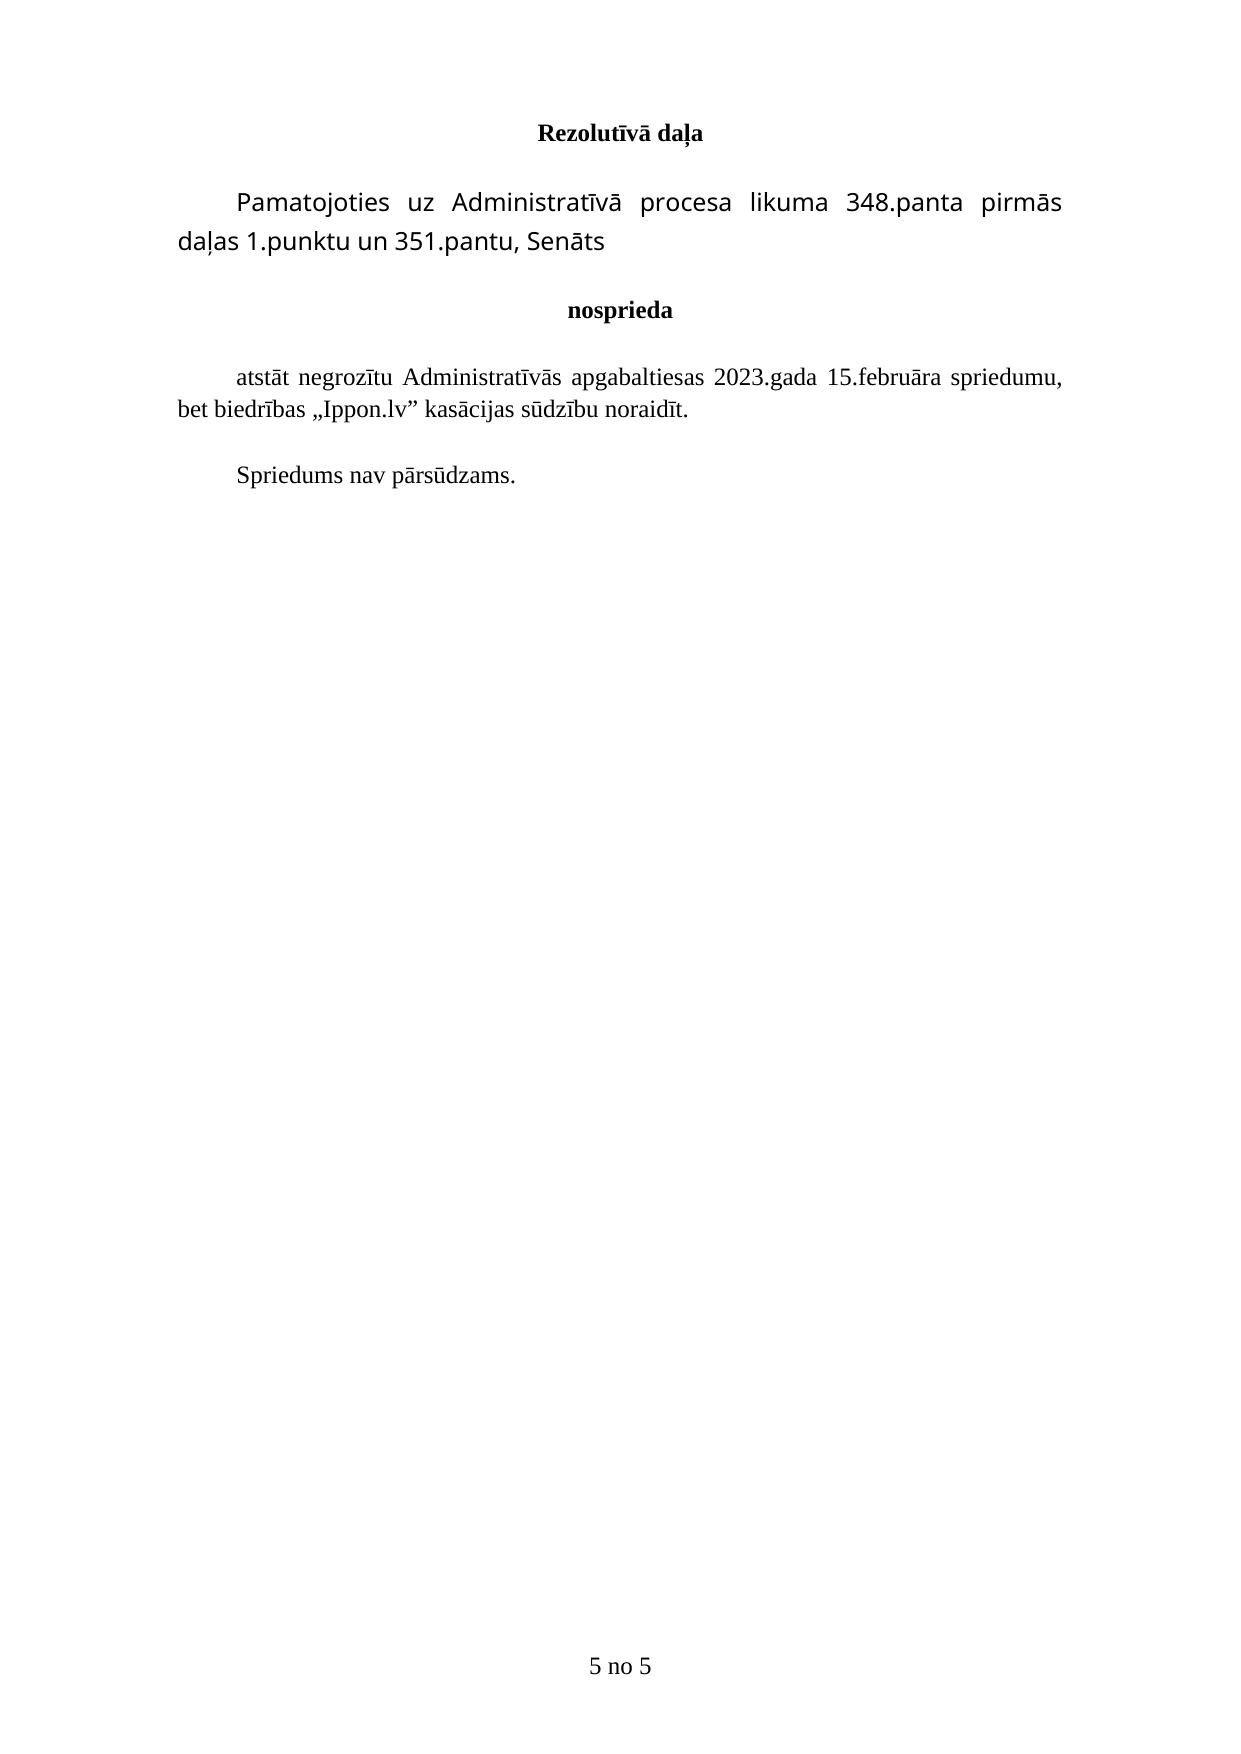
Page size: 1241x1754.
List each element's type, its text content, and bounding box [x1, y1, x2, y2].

text nosprieda [177, 296, 1063, 324]
text Rezolutīvā daļa [177, 118, 1063, 147]
text atstāt negrozītu Administratīvās apgabaltiesas 2023.gada 15.februāra spriedumu, bet biedrības „Ippon.lv” kasācijas sūdzību noraidīt. [177, 362, 1063, 423]
title Spriedums nav pārsūdzams. [177, 461, 1063, 489]
text Pamatojoties uz Administratīvā procesa likuma 348.panta pirmās daļas 1.punktu un 351.pantu, Senāts [177, 184, 1063, 257]
